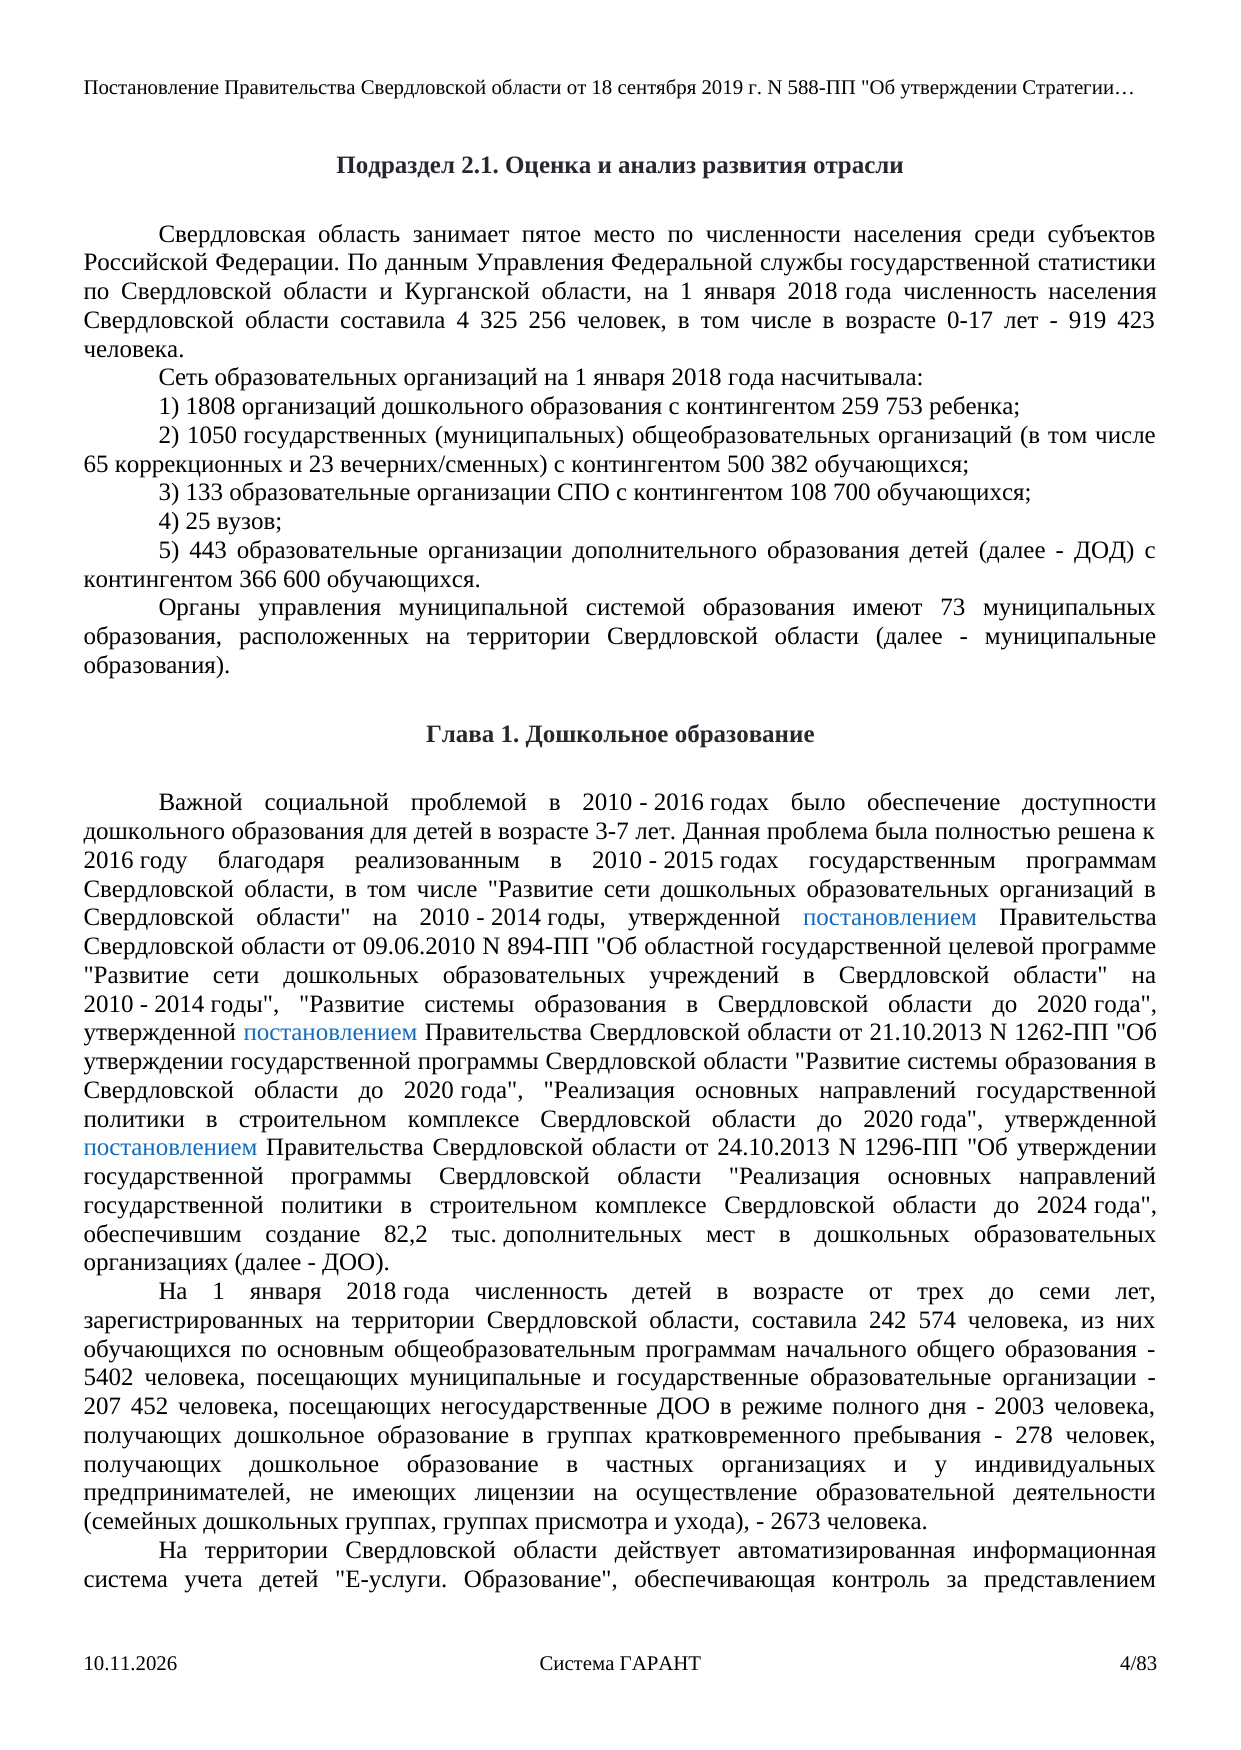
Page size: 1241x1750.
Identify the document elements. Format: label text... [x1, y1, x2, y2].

text Сеть образовательных организаций на 1 января 2018 года насчитывала: [83, 362, 1157, 391]
subtitle Подраздел 2.1. Оценка и анализ развития отрасли [83, 150, 1157, 179]
text На 1 января 2018 года численность детей в возрасте от трех до семи лет, зарегистрированных на территории Свердловской области, составила 242 574 человека, из них обучающихся по основным общеобразовательным программам начального общего образования - 5402 человека, посещающих муниципальные и государственные образовательные организации - 207 452 человека, посещающих негосударственные ДОО в режиме полного дня - 2003 человека, получающих дошкольное образование в группах кратковременного пребывания - 278 человек, получающих дошкольное образование в частных организациях и у индивидуальных предпринимателей, не имеющих лицензии на осуществление образовательной деятельности (семейных дошкольных группах, группах присмотра и ухода), - 2673 человека. [83, 1276, 1157, 1535]
text Свердловская область занимает пятое место по численности населения среди субъектов Российской Федерации. По данным Управления Федеральной службы государственной статистики по Свердловской области и Курганской области, на 1 января 2018 года численность населения Свердловской области составила 4 325 256 человек, в том числе в возрасте 0-17 лет - 919 423 человека. [83, 219, 1157, 362]
text 4) 25 вузов; [83, 506, 1157, 535]
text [83, 1535, 1157, 1592]
text 5) 443 образовательные организации дополнительного образования детей (далее - ДОД) с контингентом 366 600 обучающихся. [83, 535, 1157, 592]
text 2) 1050 государственных (муниципальных) общеобразовательных организаций (в том числе 65 коррекционных и 23 вечерних/сменных) с контингентом 500 382 обучающихся; [83, 420, 1157, 477]
text 3) 133 образовательные организации СПО с контингентом 108 700 обучающихся; [83, 477, 1157, 506]
subtitle Глава 1. Дошкольное образование [83, 719, 1157, 747]
text 1) 1808 организаций дошкольного образования с контингентом 259 753 ребенка; [83, 391, 1157, 420]
text Важной социальной проблемой в 2010 - 2016 годах было обеспечение доступности дошкольного образования для детей в возрасте 3-7 лет. Данная проблема была полностью решена к 2016 году благодаря реализованным в 2010 - 2015 годах государственным программам Свердловской области, в том числе "Развитие сети дошкольных образовательных организаций в Свердловской области" на 2010 - 2014 годы, утвержденной постановлением Правительства Свердловской области от 09.06.2010 N 894-ПП "Об областной государственной целевой программе "Развитие сети дошкольных образовательных учреждений в Свердловской области" на 2010 - 2014 годы", "Развитие системы образования в Свердловской области до 2020 года", утвержденной постановлением Правительства Свердловской области от 21.10.2013 N 1262-ПП "Об утверждении государственной программы Свердловской области "Развитие системы образования в Свердловской области до 2020 года", "Реализация основных направлений государственной политики в строительном комплексе Свердловской области до 2020 года", утвержденной постановлением Правительства Свердловской области от 24.10.2013 N 1296-ПП "Об утверждении государственной программы Свердловской области "Реализация основных направлений государственной политики в строительном комплексе Свердловской области до 2024 года", обеспечившим создание 82,2 тыс. дополнительных мест в дошкольных образовательных организациях (далее - ДОО). [83, 787, 1157, 1276]
text Органы управления муниципальной системой образования имеют 73 муниципальных образования, расположенных на территории Свердловской области (далее - муниципальные образования). [83, 592, 1157, 679]
